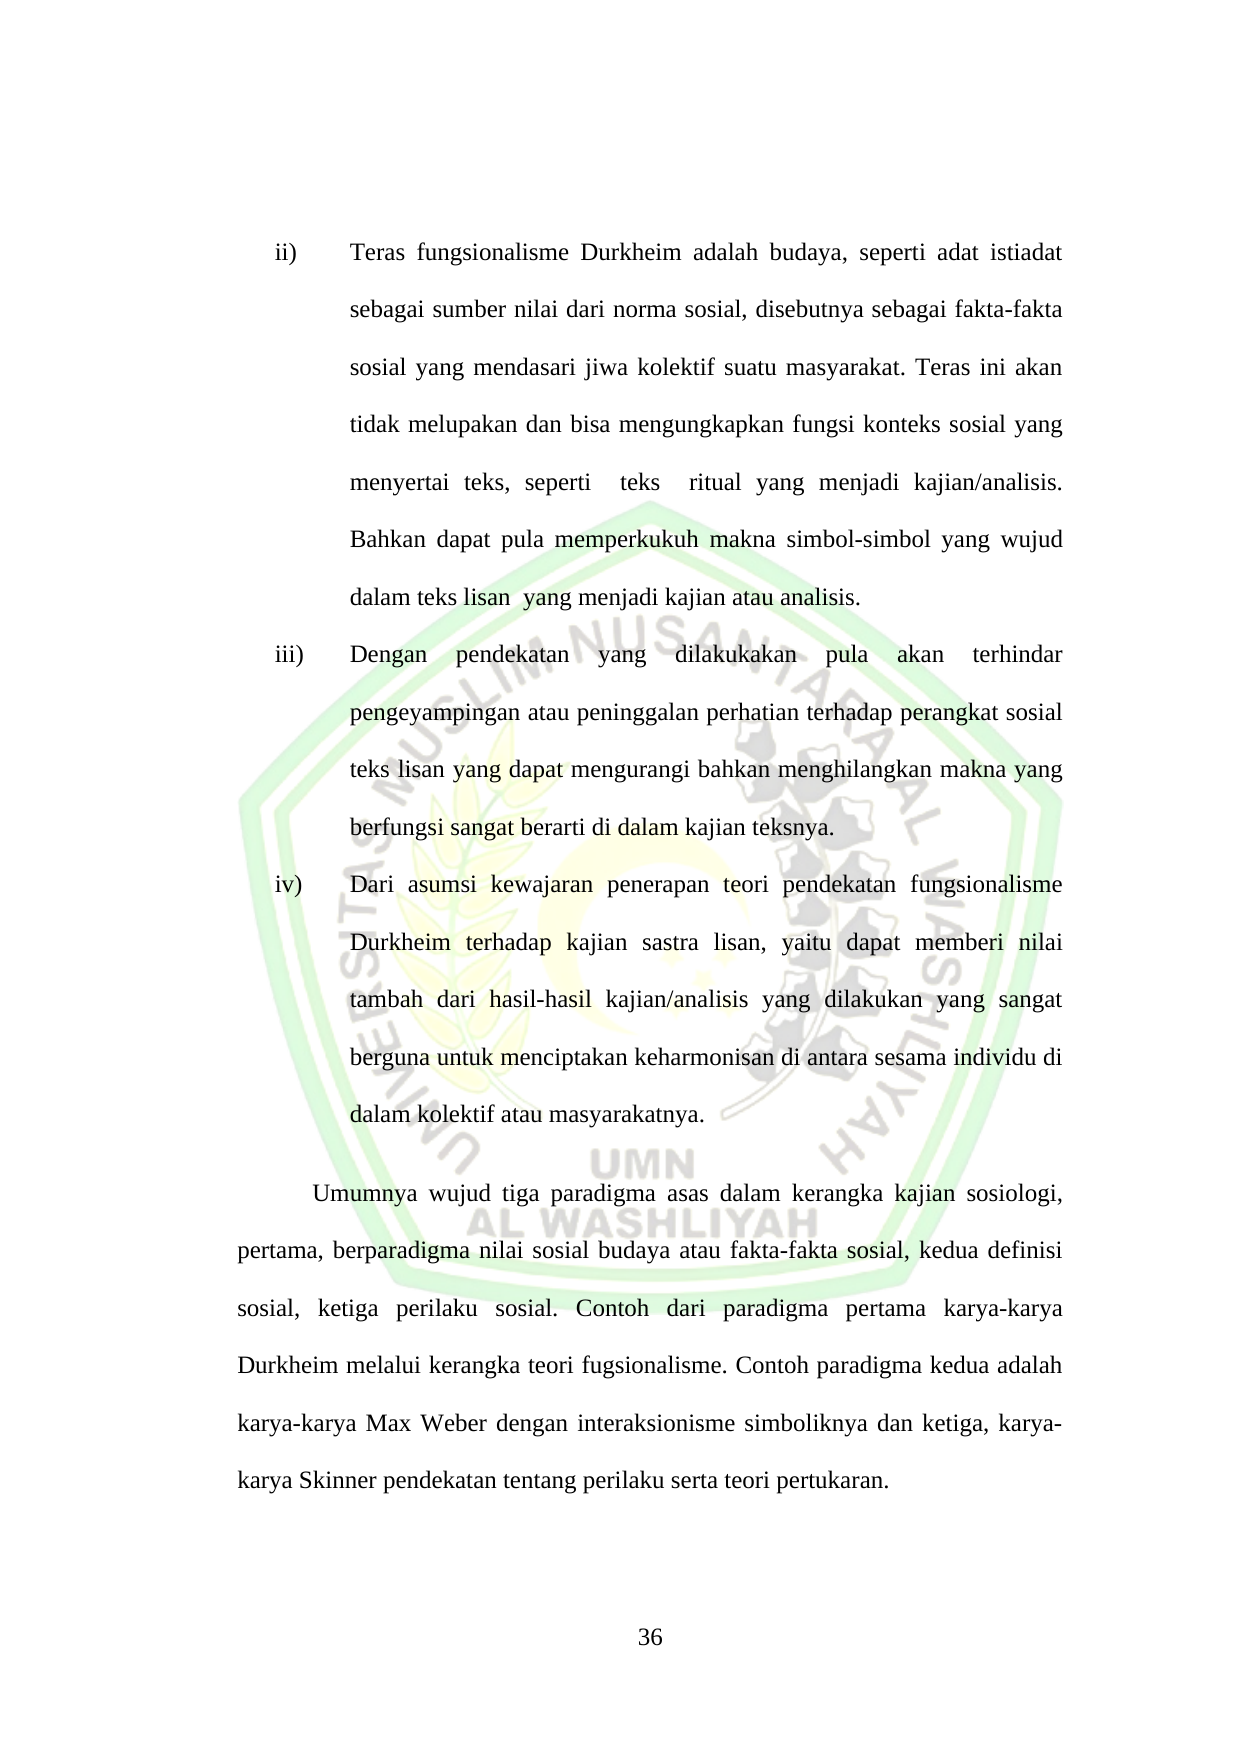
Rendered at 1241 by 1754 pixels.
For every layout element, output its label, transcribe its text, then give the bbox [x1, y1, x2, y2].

list Dari asumsi kewajaran penerapan teori pendekatan fungsionalisme Durkheim terhadap kajian sastra lisan, yaitu dapat memberi nilai tambah dari hasil-hasil kajian/analisis yang dilakukan yang sangat berguna untuk menciptakan keharmonisan di antara sesama individu di dalam kolektif atau masyarakatnya. [274, 869, 1063, 1128]
list Dengan pendekatan yang dilakukakan pula akan terhindar pengeyampingan atau peninggalan perhatian terhadap perangkat sosial teks lisan yang dapat mengurangi bahkan menghilangkan makna yang berfungsi sangat berarti di dalam kajian teksnya. [274, 639, 1063, 841]
list Teras fungsionalisme Durkheim adalah budaya, seperti adat istiadat sebagai sumber nilai dari norma sosial, disebutnya sebagai fakta-fakta sosial yang mendasari jiwa kolektif suatu masyarakat. Teras ini akan tidak melupakan dan bisa mengungkapkan fungsi konteks sosial yang menyertai teks, seperti teks ritual yang menjadi kajian/analisis. Bahkan dapat pula memperkukuh makna simbol-simbol yang wujud dalam teks lisan yang menjadi kajian atau analisis. [274, 237, 1063, 611]
text Umumnya wujud tiga paradigma asas dalam kerangka kajian sosiologi, pertama, berparadigma nilai sosial budaya atau fakta-fakta sosial, kedua definisi sosial, ketiga perilaku sosial. Contoh dari paradigma pertama karya-karya Durkheim melalui kerangka teori fugsionalisme. Contoh paradigma kedua adalah karya-karya Max Weber dengan interaksionisme simboliknya dan ketiga, karya-karya Skinner pendekatan tentang perilaku serta teori pertukaran. [237, 1178, 1063, 1494]
